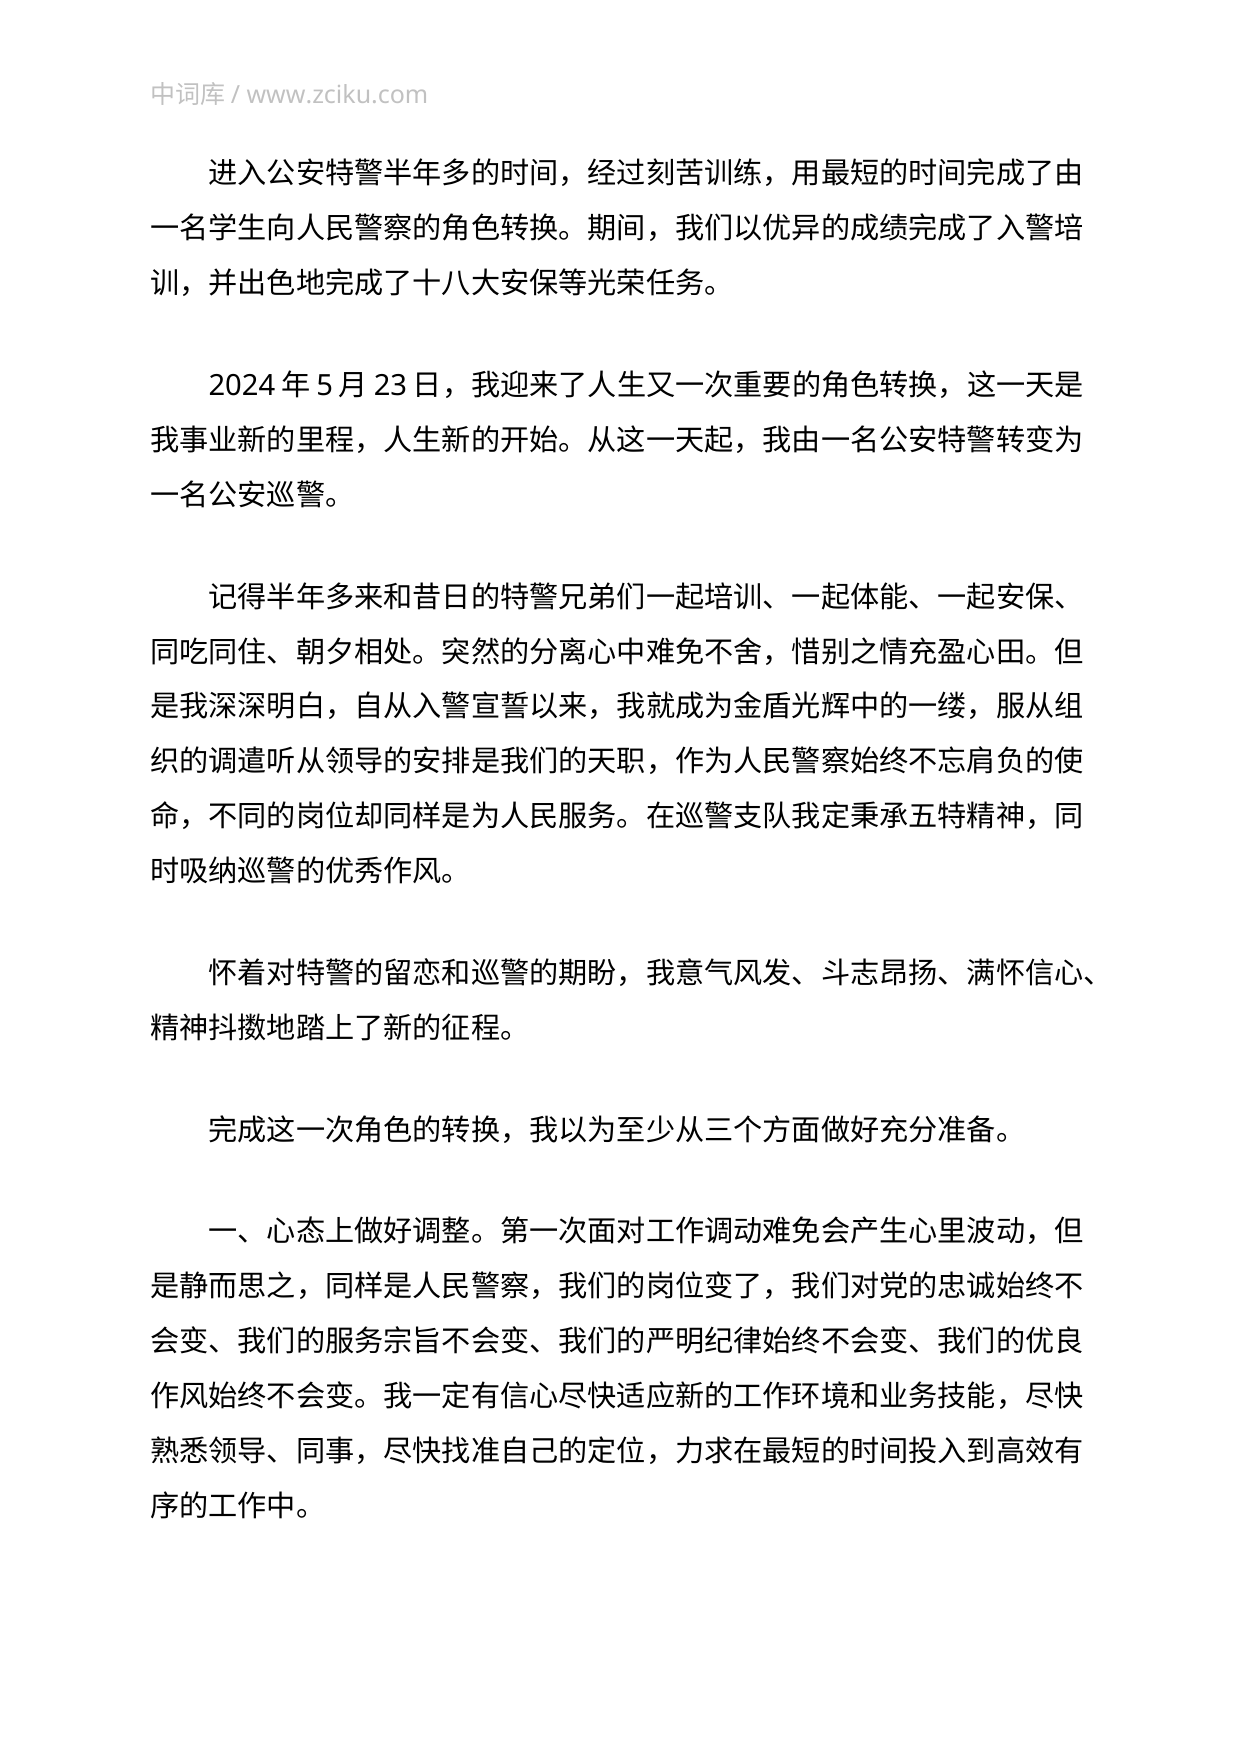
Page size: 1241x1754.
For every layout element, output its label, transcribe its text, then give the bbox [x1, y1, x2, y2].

text 记得半年多来和昔日的特警兄弟们一起培训、一起体能、一起安保、同吃同住、朝夕相处。突然的分离心中难免不舍，惜别之情充盈心田。但是我深深明白，自从入警宣誓以来，我就成为金盾光辉中的一缕，服从组织的调遣听从领导的安排是我们的天职，作为人民警察始终不忘肩负的使命，不同的岗位却同样是为人民服务。在巡警支队我定秉承五特精神，同时吸纳巡警的优秀作风。 [150, 573, 1090, 890]
text 完成这一次角色的转换，我以为至少从三个方面做好充分准备。 [150, 1106, 1090, 1148]
text 2024年5月23日，我迎来了人生又一次重要的角色转换，这一天是我事业新的里程，人生新的开始。从这一天起，我由一名公安特警转变为一名公安巡警。 [150, 362, 1090, 514]
text 进入公安特警半年多的时间，经过刻苦训练，用最短的时间完成了由一名学生向人民警察的角色转换。期间，我们以优异的成绩完成了入警培训，并出色地完成了十八大安保等光荣任务。 [150, 150, 1090, 302]
text 一、心态上做好调整。第一次面对工作调动难免会产生心里波动，但是静而思之，同样是人民警察，我们的岗位变了，我们对党的忠诚始终不会变、我们的服务宗旨不会变、我们的严明纪律始终不会变、我们的优良作风始终不会变。我一定有信心尽快适应新的工作环境和业务技能，尽快熟悉领导、同事，尽快找准自己的定位，力求在最短的时间投入到高效有序的工作中。 [150, 1208, 1090, 1525]
text 怀着对特警的留恋和巡警的期盼，我意气风发、斗志昂扬、满怀信心、精神抖擞地踏上了新的征程。 [150, 949, 1090, 1047]
